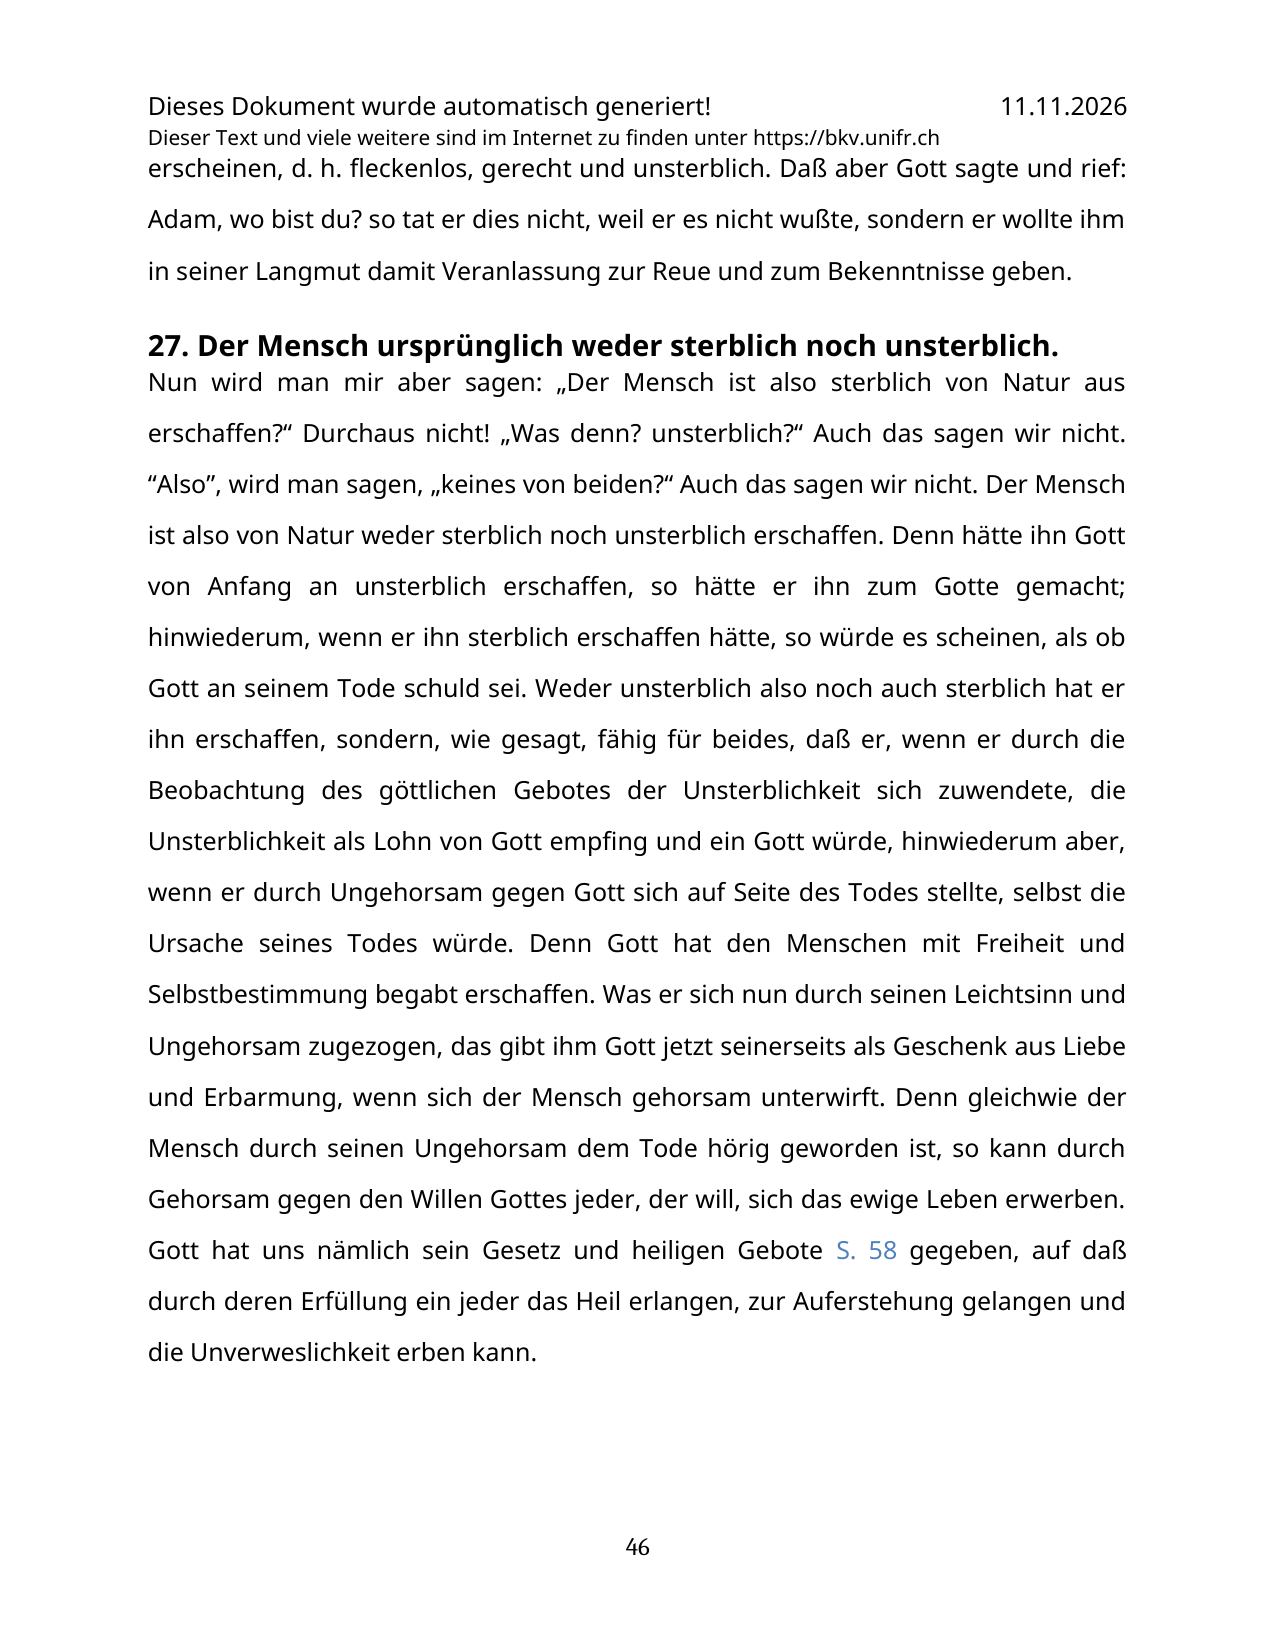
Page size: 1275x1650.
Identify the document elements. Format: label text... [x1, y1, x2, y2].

text Nun wird man mir aber sagen: „Der Mensch ist also sterblich von Natur aus erschaffen?“ Durchaus nicht! „Was denn? unsterblich?“ Auch das sagen wir nicht. “Also”, wird man sagen, „keines von beiden?“ Auch das sagen wir nicht. Der Mensch ist also von Natur weder sterblich noch unsterblich erschaffen. Denn hätte ihn Gott von Anfang an unsterblich erschaffen, so hätte er ihn zum Gotte gemacht; hinwiederum, wenn er ihn sterblich erschaffen hätte, so würde es scheinen, als ob Gott an seinem Tode schuld sei. Weder unsterblich also noch auch sterblich hat er ihn erschaffen, sondern, wie gesagt, fähig für beides, daß er, wenn er durch die Beobachtung des göttlichen Gebotes der Unsterblichkeit sich zuwendete, die Unsterblichkeit als Lohn von Gott empfing und ein Gott würde, hinwiederum aber, wenn er durch Ungehorsam gegen Gott sich auf Seite des Todes stellte, selbst die Ursache seines Todes würde. Denn Gott hat den Menschen mit Freiheit und Selbstbestimmung begabt erschaffen. Was er sich nun durch seinen Leichtsinn und Ungehorsam zugezogen, das gibt ihm Gott jetzt seinerseits als Geschenk aus Liebe und Erbarmung, wenn sich der Mensch gehorsam unterwirft. Denn gleichwie der Mensch durch seinen Ungehorsam dem Tode hörig geworden ist, so kann durch Gehorsam gegen den Willen Gottes jeder, der will, sich das ewige Leben erwerben. Gott hat uns nämlich sein Gesetz und heiligen Gebote S. 58 gegeben, auf daß durch deren Erfüllung ein jeder das Heil erlangen, zur Auferstehung gelangen und die Unverweslichkeit erben kann. [148, 365, 1127, 1368]
subtitle 27. Der Mensch ursprünglich weder sterblich noch unsterblich. [148, 325, 1127, 365]
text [148, 151, 1127, 287]
